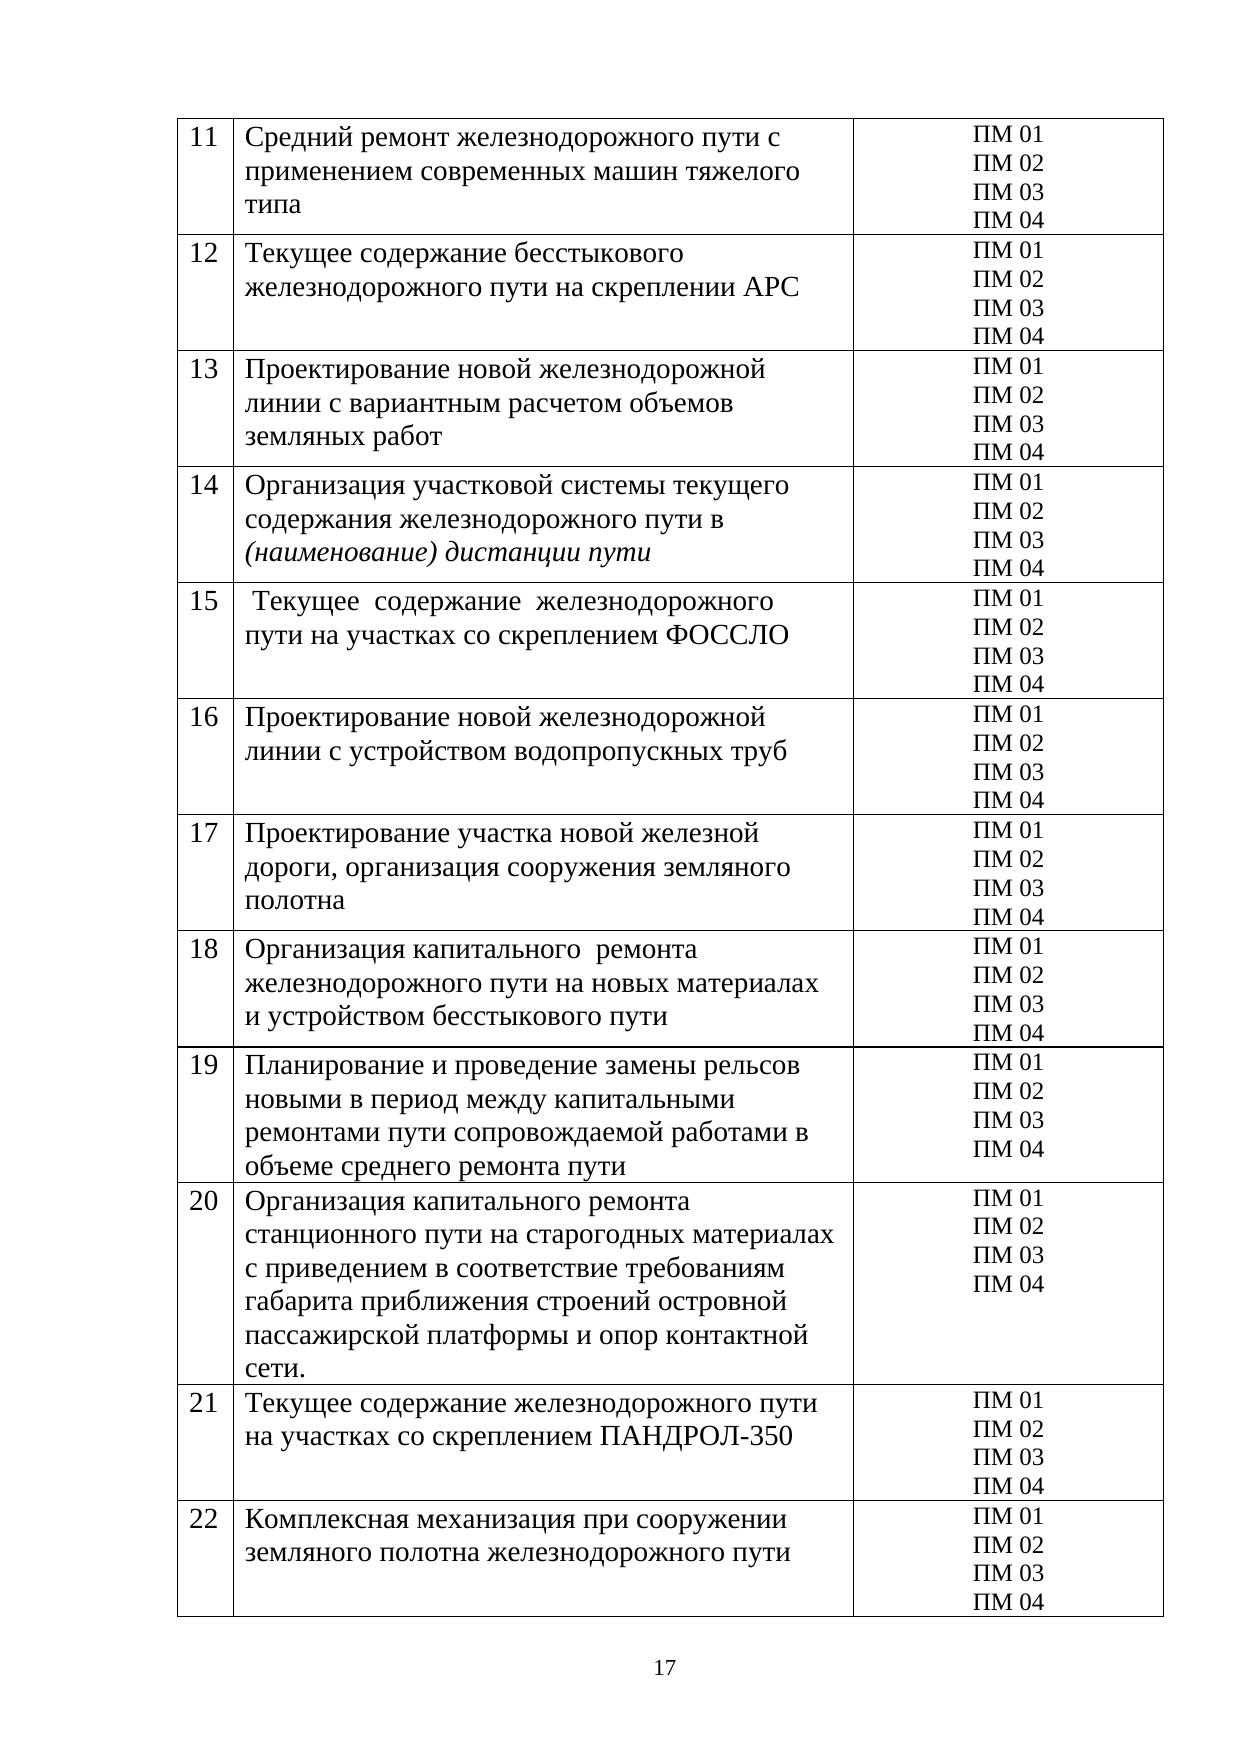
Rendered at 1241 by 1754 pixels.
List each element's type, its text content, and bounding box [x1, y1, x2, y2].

table_cell 19 [178, 1048, 233, 1182]
table_cell 18 [178, 931, 233, 1046]
table_cell Планирование и проведение замены рельсов новыми в период между капитальными ремонтами пути сопровождаемой работами в объеме среднего ремонта пути [234, 1048, 853, 1182]
table_cell ПМ 01 ПМ 02 ПМ 03 ПМ 04 [854, 931, 1163, 1046]
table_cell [854, 119, 1163, 234]
table_cell Текущее содержание бесстыкового железнодорожного пути на скреплении АРС [234, 235, 853, 350]
table_cell ПМ 01 ПМ 02 ПМ 03 ПМ 04 [854, 351, 1163, 466]
table_cell Комплексная механизация при сооружении земляного полотна железнодорожного пути [234, 1501, 853, 1616]
table_cell Средний ремонт железнодорожного пути с применением современных машин тяжелого типа [234, 119, 853, 234]
table_cell 20 [178, 1183, 233, 1384]
table_cell 15 [178, 583, 233, 698]
table_cell 17 [178, 815, 233, 930]
table_cell ПМ 01 ПМ 02 ПМ 03 ПМ 04 [854, 467, 1163, 582]
table_cell 16 [178, 699, 233, 814]
table_cell ПМ 01 ПМ 02 ПМ 03 ПМ 04 [854, 1385, 1163, 1500]
table_cell Организация капитального ремонта станционного пути на старогодных материалах с приведением в соответствие требованиям габарита приближения строений островной пассажирской платформы и опор контактной сети. [234, 1183, 853, 1384]
table_cell ПМ 01 ПМ 02 ПМ 03 ПМ 04 [854, 699, 1163, 814]
table_cell ПМ 01 ПМ 02 ПМ 03 ПМ 04 [854, 1183, 1163, 1384]
table_cell 12 [178, 235, 233, 350]
table_cell Проектирование новой железнодорожной линии с устройством водопропускных труб [234, 699, 853, 814]
table_cell Проектирование участка новой железной дороги, организация сооружения земляного полотна [234, 815, 853, 930]
table_cell 21 [178, 1385, 233, 1500]
table_cell ПМ 01 ПМ 02 ПМ 03 ПМ 04 [854, 1048, 1163, 1182]
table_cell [854, 1501, 1163, 1616]
table_cell 13 [178, 351, 233, 466]
table_cell ПМ 01 ПМ 02 ПМ 03 ПМ 04 [854, 583, 1163, 698]
table_cell 22 [178, 1501, 233, 1616]
table_cell ПМ 01 ПМ 02 ПМ 03 ПМ 04 [854, 235, 1163, 350]
table_cell Текущее содержание железнодорожного пути на участках со скреплением ПАНДРОЛ-350 [234, 1385, 853, 1500]
table_cell Организация капитального ремонта железнодорожного пути на новых материалах и устройством бесстыкового пути [234, 931, 853, 1046]
table_cell Текущее содержание железнодорожного пути на участках со скреплением ФОССЛО [234, 583, 853, 698]
table_cell 14 [178, 467, 233, 582]
table_cell Организация участковой системы текущего содержания железнодорожного пути в (наименование) дистанции пути [234, 467, 853, 582]
table_cell ПМ 01 ПМ 02 ПМ 03 ПМ 04 [854, 815, 1163, 930]
table_cell Проектирование новой железнодорожной линии с вариантным расчетом объемов земляных работ [234, 351, 853, 466]
table_cell 11 [178, 119, 233, 234]
